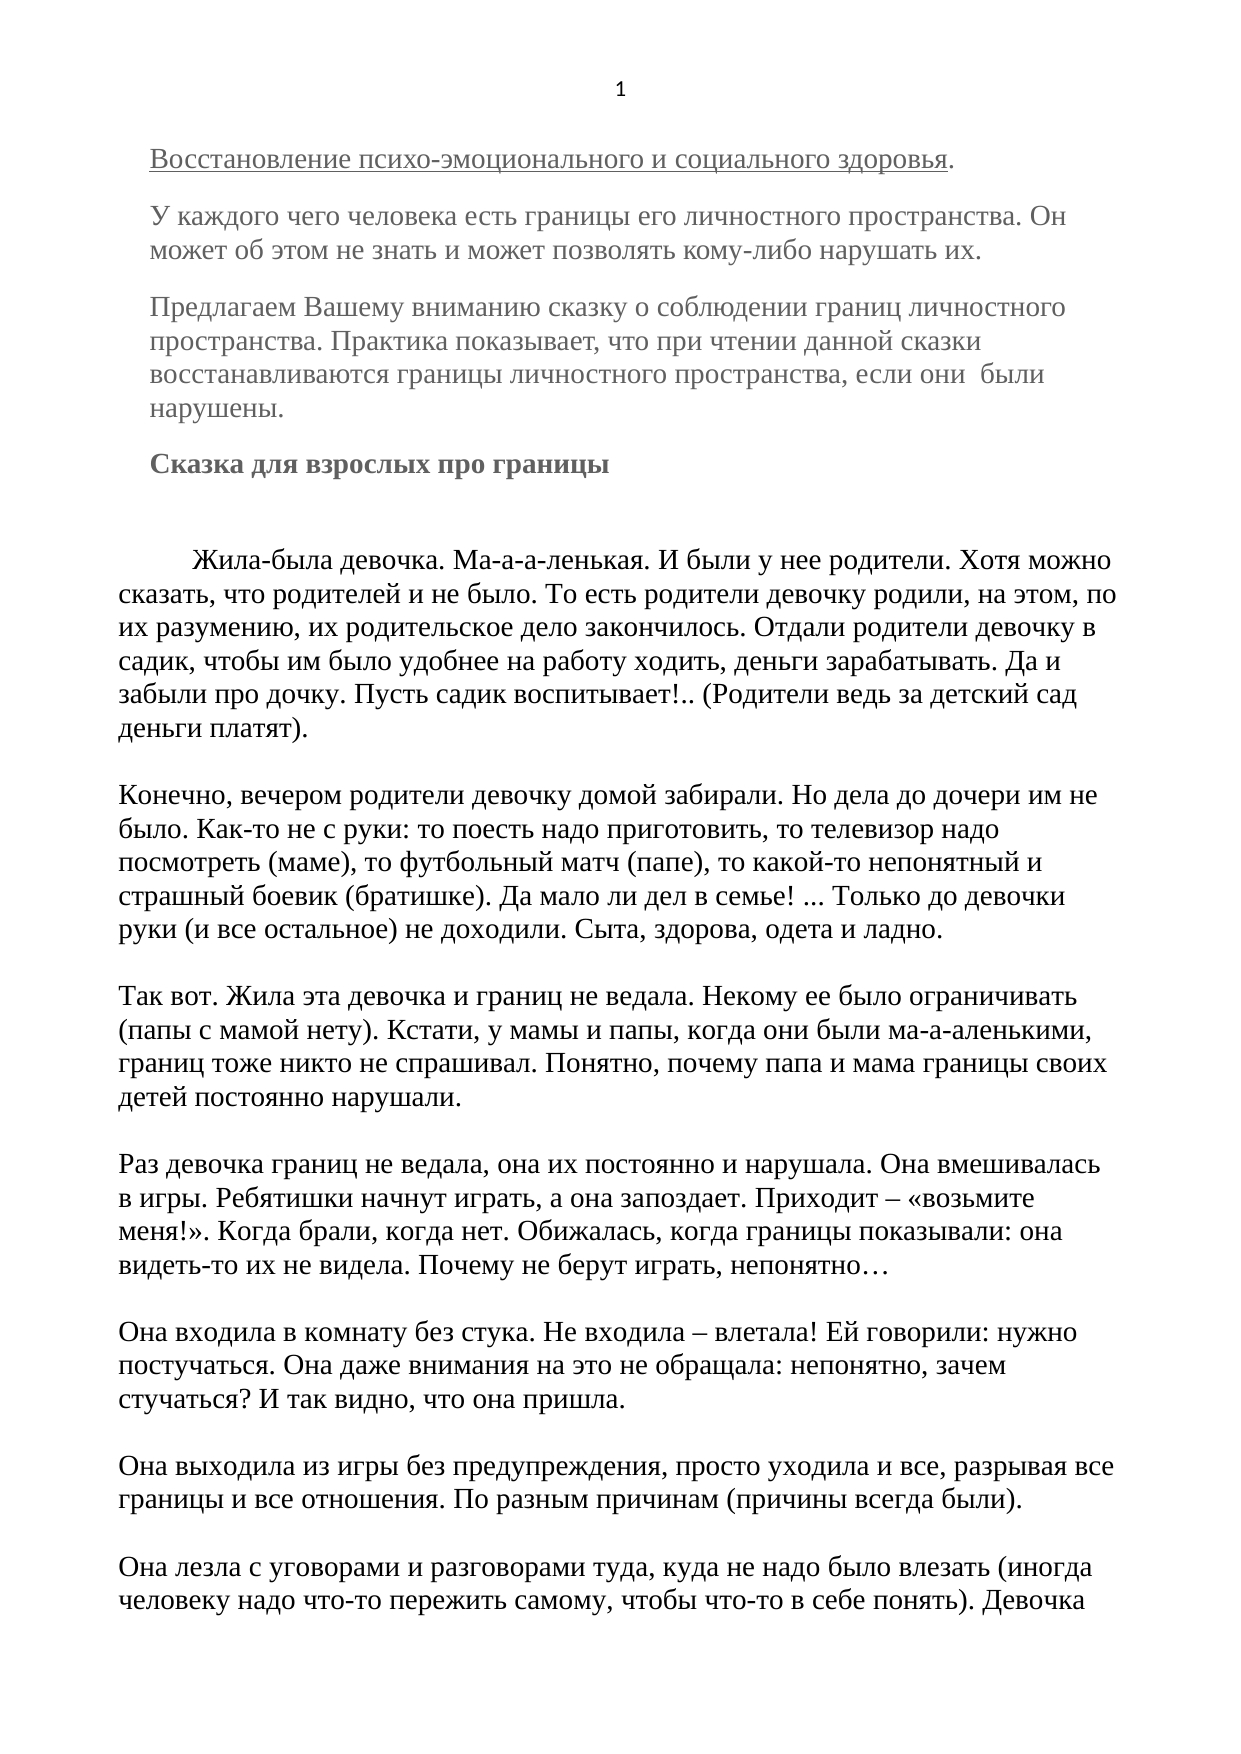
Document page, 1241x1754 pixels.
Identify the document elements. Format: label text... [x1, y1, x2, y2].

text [118, 542, 1122, 1616]
text Сказка для взрослых про границы [149, 447, 1122, 480]
text Восстановление психо-эмоционального и социального здоровья. [149, 142, 1122, 175]
text Предлагаем Вашему вниманию сказку о соблюдении границ личностного пространства. Практика показывает, что при чтении данной сказки восстанавливаются границы личностного пространства, если они были нарушены. [149, 289, 1122, 423]
text У каждого чего человека есть границы его личностного пространства. Он может об этом не знать и может позволять кому-либо нарушать их. [149, 198, 1122, 266]
